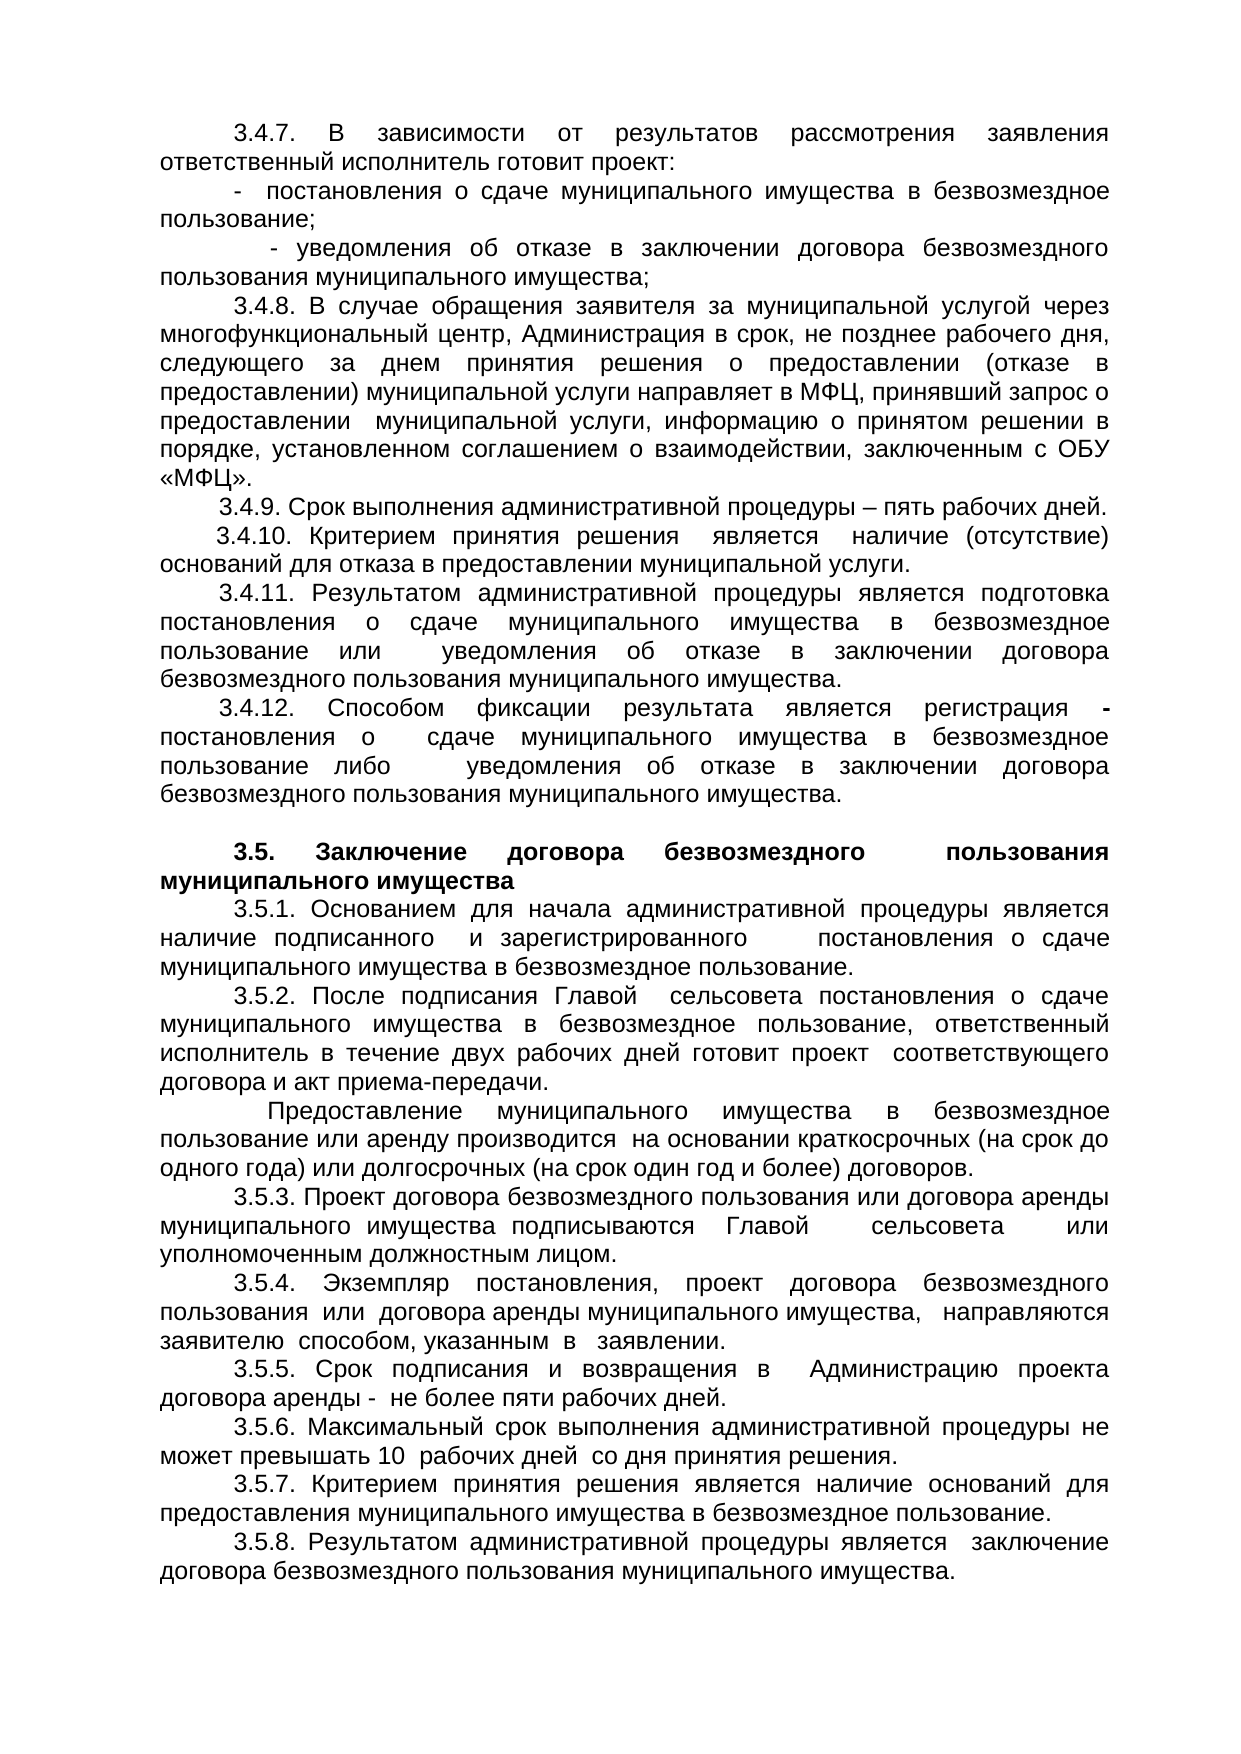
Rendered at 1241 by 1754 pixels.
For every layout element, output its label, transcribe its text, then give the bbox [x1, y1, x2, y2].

text 3.4.7. В зависимости от результатов рассмотрения заявления ответственный исполнитель готовит проект: [159, 118, 1110, 176]
text - уведомления об отказе в заключении договора безвозмездного пользования муниципального имущества; [159, 233, 1110, 291]
text 3.5.1. Основанием для начала административной процедуры является наличие подписанного и зарегистрированного постановления о сдаче муниципального имущества в безвозмездное пользование. [159, 894, 1110, 981]
text 3.4.8. В случае обращения заявителя за муниципальной услугой через многофункциональный центр, Администрация в срок, не позднее рабочего дня, следующего за днем принятия решения о предоставлении (отказе в предоставлении) муниципальной услуги направляет в МФЦ, принявший запрос о предоставлении муниципальной услуги, информацию о принятом решении в порядке, установленном соглашением о взаимодействии, заключенным с ОБУ «МФЦ». [159, 291, 1110, 492]
text 3.5.7. Критерием принятия решения является наличие оснований для предоставления муниципального имущества в безвозмездное пользование. [159, 1469, 1110, 1527]
text 3.4.11. Результатом административной процедуры является подготовка постановления о сдаче муниципального имущества в безвозмездное пользование или уведомления об отказе в заключении договора безвозмездного пользования муниципального имущества. [159, 578, 1110, 693]
text 3.4.12. Способом фиксации результата является регистрация - постановления о сдаче муниципального имущества в безвозмездное пользование либо уведомления об отказе в заключении договора безвозмездного пользования муниципального имущества. [159, 693, 1110, 808]
text 3.5.6. Максимальный срок выполнения административной процедуры не может превышать 10 рабочих дней со дня принятия решения. [159, 1412, 1110, 1469]
text 3.5. Заключение договора безвозмездного пользования муниципального имущества [159, 837, 1110, 894]
text 3.5.2. После подписания Главой сельсовета постановления о сдаче муниципального имущества в безвозмездное пользование, ответственный исполнитель в течение двух рабочих дней готовит проект соответствующего договора и акт приема-передачи. [159, 981, 1110, 1096]
text 3.5.5. Срок подписания и возвращения в Администрацию проекта договора аренды - не более пяти рабочих дней. [159, 1354, 1110, 1412]
text Предоставление муниципального имущества в безвозмездное пользование или аренду производится на основании краткосрочных (на срок до одного года) или долгосрочных (на срок один год и более) договоров. [159, 1096, 1110, 1182]
text - постановления о сдаче муниципального имущества в безвозмездное пользование; [159, 176, 1110, 233]
text 3.5.8. Результатом административной процедуры является заключение договора безвозмездного пользования муниципального имущества. [159, 1527, 1110, 1584]
text 3.4.10. Критерием принятия решения является наличие (отсутствие) оснований для отказа в предоставлении муниципальной услуги. [159, 521, 1110, 578]
text 3.5.4. Экземпляр постановления, проект договора безвозмездного пользования или договора аренды муниципального имущества, направляются заявителю способом, указанным в заявлении. [159, 1268, 1110, 1354]
text 3.4.9. Срок выполнения административной процедуры – пять рабочих дней. [159, 492, 1110, 521]
text 3.5.3. Проект договора безвозмездного пользования или договора аренды муниципального имущества подписываются Главой сельсовета или уполномоченным должностным лицом. [159, 1182, 1110, 1268]
